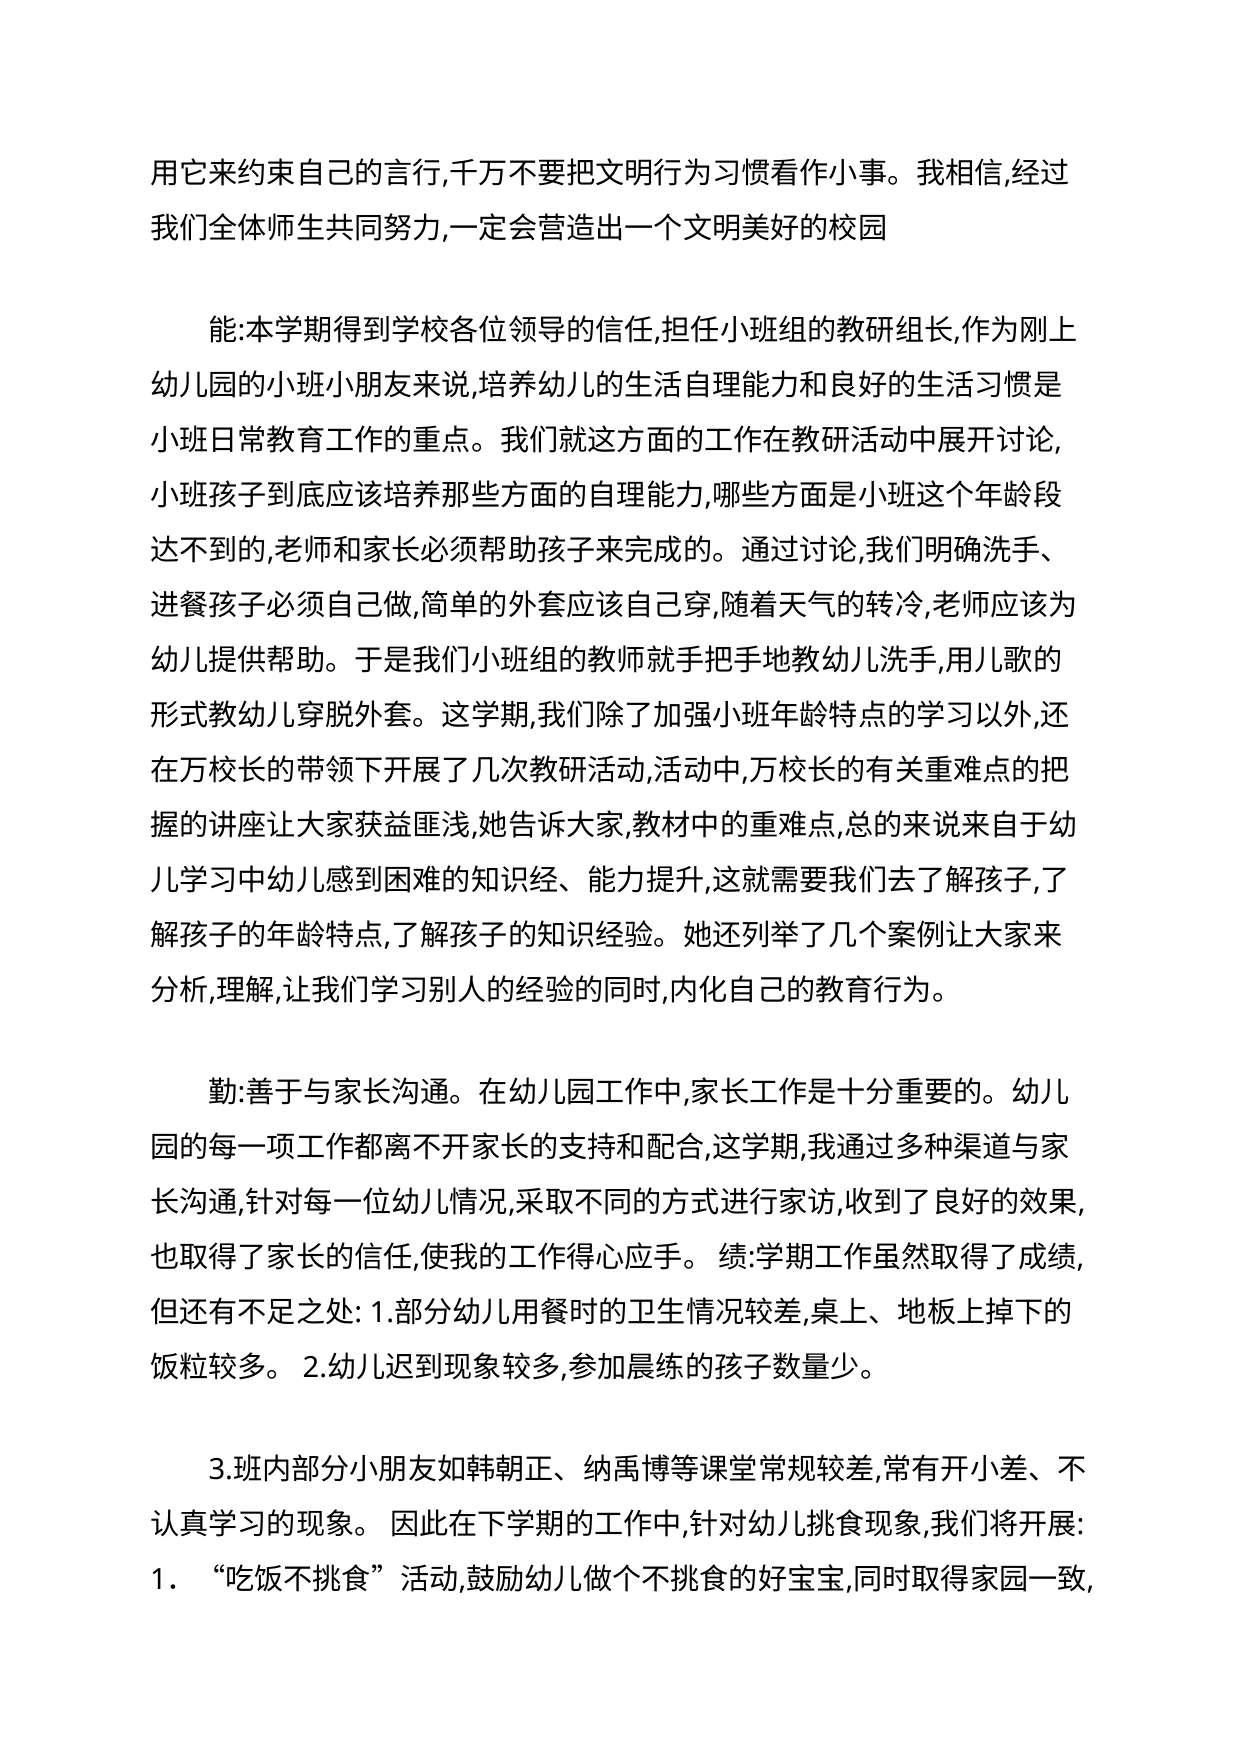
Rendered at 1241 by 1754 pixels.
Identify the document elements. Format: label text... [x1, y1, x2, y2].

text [150, 1446, 1090, 1598]
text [150, 150, 1090, 247]
text 能:本学期得到学校各位领导的信任,担任小班组的教研组长,作为刚上幼儿园的小班小朋友来说,培养幼儿的生活自理能力和良好的生活习惯是小班日常教育工作的重点。我们就这方面的工作在教研活动中展开讨论,小班孩子到底应该培养那些方面的自理能力,哪些方面是小班这个年龄段达不到的,老师和家长必须帮助孩子来完成的。通过讨论,我们明确洗手、进餐孩子必须自己做,简单的外套应该自己穿,随着天气的转冷,老师应该为幼儿提供帮助。于是我们小班组的教师就手把手地教幼儿洗手,用儿歌的形式教幼儿穿脱外套。这学期,我们除了加强小班年龄特点的学习以外,还在万校长的带领下开展了几次教研活动,活动中,万校长的有关重难点的把握的讲座让大家获益匪浅,她告诉大家,教材中的重难点,总的来说来自于幼儿学习中幼儿感到困难的知识经、能力提升,这就需要我们去了解孩子,了解孩子的年龄特点,了解孩子的知识经验。她还列举了几个案例让大家来分析,理解,让我们学习别人的经验的同时,内化自己的教育行为。 [150, 307, 1090, 1009]
text 勤:善于与家长沟通。在幼儿园工作中,家长工作是十分重要的。幼儿园的每一项工作都离不开家长的支持和配合,这学期,我通过多种渠道与家长沟通,针对每一位幼儿情况,采取不同的方式进行家访,收到了良好的效果,也取得了家长的信任,使我的工作得心应手。 绩:学期工作虽然取得了成绩,但还有不足之处: 1.部分幼儿用餐时的卫生情况较差,桌上、地板上掉下的饭粒较多。 2.幼儿迟到现象较多,参加晨练的孩子数量少。 [150, 1069, 1090, 1386]
